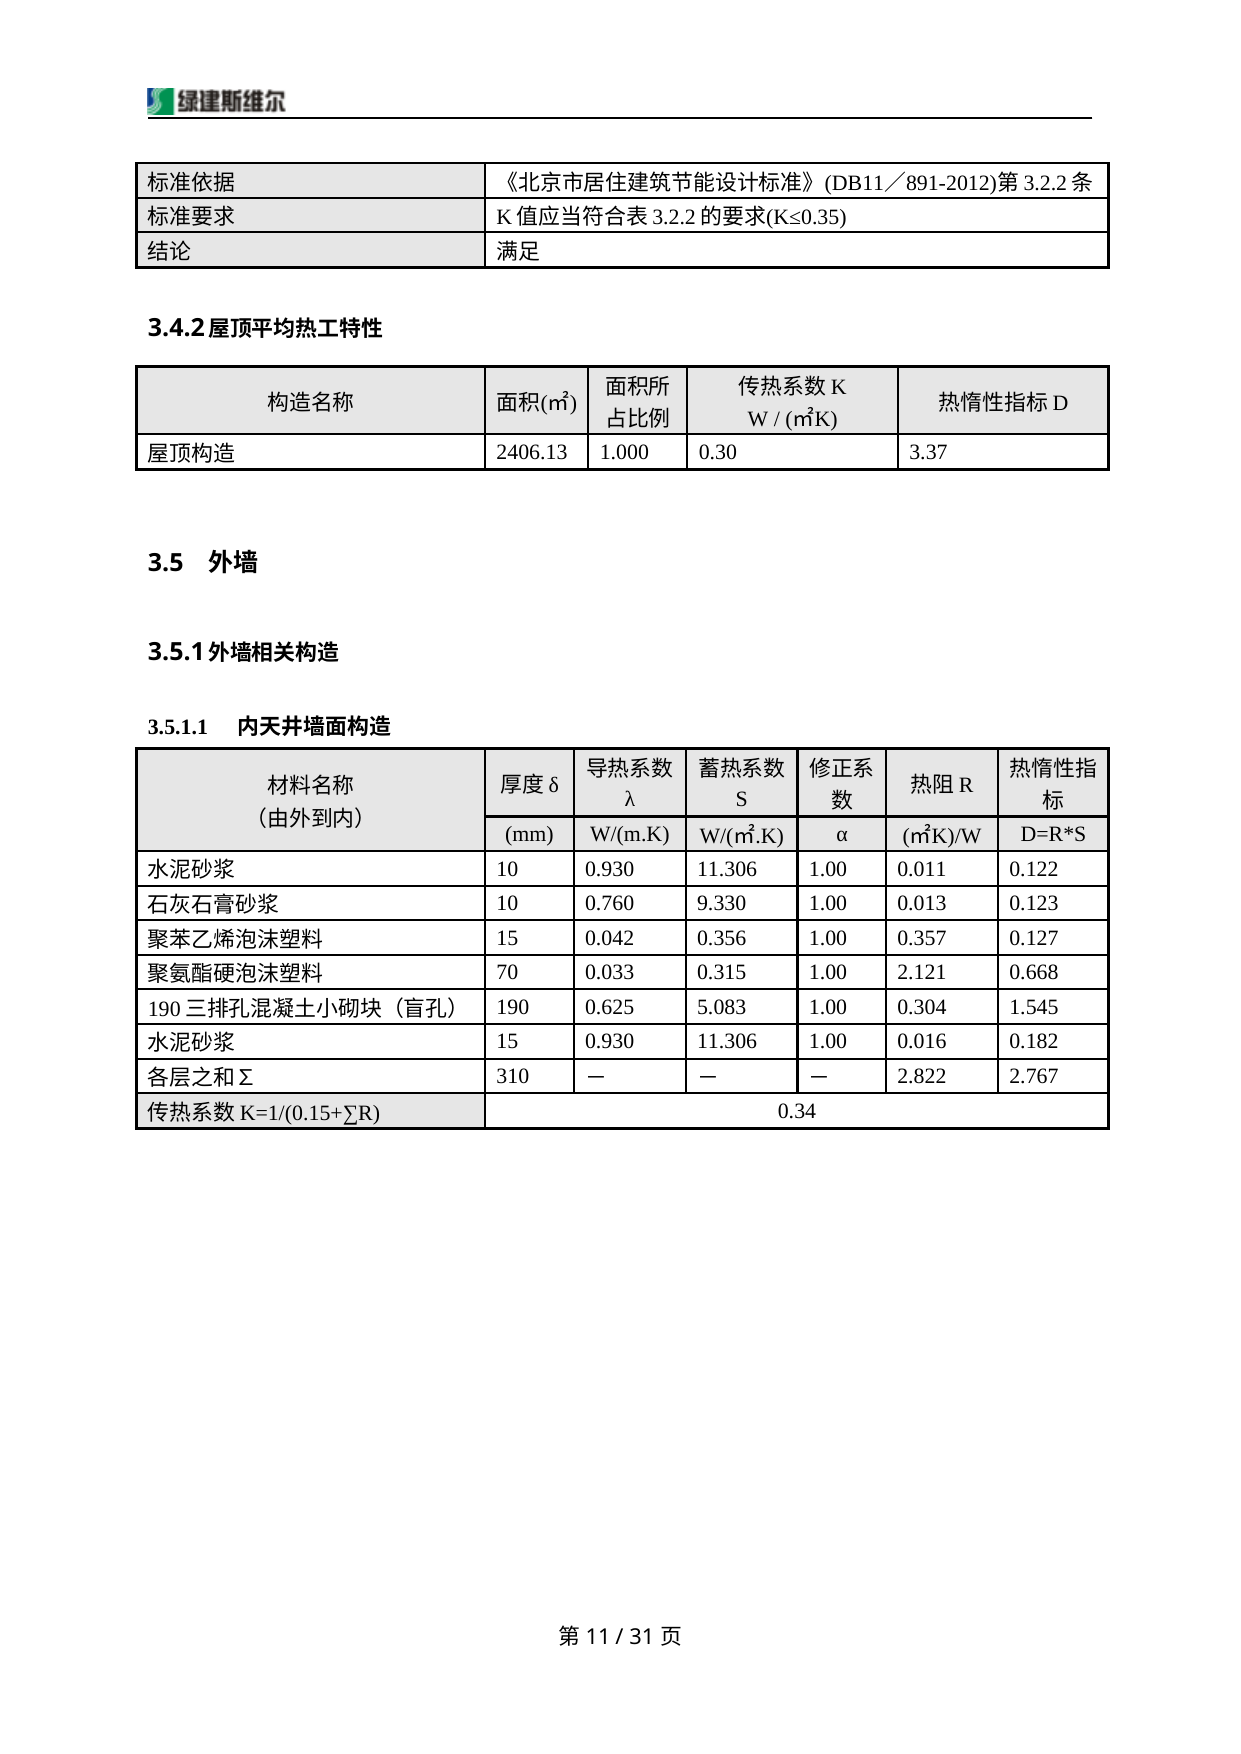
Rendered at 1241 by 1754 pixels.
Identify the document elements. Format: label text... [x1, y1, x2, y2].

table_cell 水泥砂浆 [138, 852, 484, 884]
table_cell 0.011 [887, 852, 997, 884]
table_cell α [799, 818, 885, 850]
table_cell 2.767 [999, 1060, 1107, 1092]
table_cell D=R*S [999, 818, 1107, 850]
table_cell － [799, 1060, 885, 1092]
table_cell 0.930 [575, 852, 685, 884]
table_cell 1.545 [999, 990, 1107, 1023]
table_cell 310 [486, 1060, 573, 1092]
table_cell 0.122 [999, 852, 1107, 884]
table_header 修正系数 [799, 750, 885, 815]
table_cell 9.330 [687, 887, 796, 919]
table_header 传热系数K W / (㎡K) [688, 368, 897, 433]
table_cell 0.033 [575, 956, 685, 988]
table_cell 0.127 [999, 921, 1107, 954]
table_cell 1.00 [799, 990, 885, 1023]
table_cell 11.306 [687, 1025, 796, 1057]
picture [147, 88, 289, 115]
table_cell 190三排孔混凝土小砌块（盲孔） [138, 990, 484, 1023]
table_cell 标准要求 [138, 199, 484, 231]
table_cell 0.30 [688, 435, 897, 468]
table_cell 结论 [138, 233, 484, 266]
table_cell 满足 [486, 233, 1107, 266]
table_cell 1.000 [589, 435, 686, 468]
table_header 导热系数λ [575, 750, 685, 815]
table_header 构造名称 [138, 368, 484, 433]
table_cell 1.00 [799, 956, 885, 988]
table_cell W/(m.K) [575, 818, 685, 850]
subtitle 屋顶平均热工特性 [148, 294, 1092, 359]
subtitle 外墙 [148, 528, 1092, 593]
table_cell 70 [486, 956, 573, 988]
table_header 厚度δ [486, 750, 573, 815]
table_cell (㎡K)/W [887, 818, 997, 850]
table_cell 0.930 [575, 1025, 685, 1057]
table_cell 2406.13 [486, 435, 587, 468]
table_cell 聚氨酯硬泡沫塑料 [138, 956, 484, 988]
table_cell 0.356 [687, 921, 796, 954]
table_cell 0.625 [575, 990, 685, 1023]
table_cell 5.083 [687, 990, 796, 1023]
table_cell 2.822 [887, 1060, 997, 1092]
table_cell 《北京市居住建筑节能设计标准》(DB11／891-2012)第3.2.2条 [486, 164, 1107, 197]
table_cell 标准依据 [138, 164, 484, 197]
table_cell 1.00 [799, 921, 885, 954]
table_cell 0.042 [575, 921, 685, 954]
table_cell 10 [486, 852, 573, 884]
table_cell 0.182 [999, 1025, 1107, 1057]
table_cell 3.37 [899, 435, 1107, 468]
table_cell 2.121 [887, 956, 997, 988]
table_cell 聚苯乙烯泡沫塑料 [138, 921, 484, 954]
table_cell 0.315 [687, 956, 796, 988]
table_cell 1.00 [799, 852, 885, 884]
table_cell (mm) [486, 818, 573, 850]
table_cell 屋顶构造 [138, 435, 484, 468]
table_cell W/(㎡.K) [687, 818, 796, 850]
table_cell 水泥砂浆 [138, 1025, 484, 1057]
table_cell 1.00 [799, 887, 885, 919]
table_cell 15 [486, 1025, 573, 1057]
table_header 热阻R [887, 750, 997, 815]
table_cell 0.304 [887, 990, 997, 1023]
table_cell － [575, 1060, 685, 1092]
table_cell 0.760 [575, 887, 685, 919]
table_cell 0.013 [887, 887, 997, 919]
table_cell 0.34 [486, 1094, 1107, 1127]
table_header 面积(㎡) [486, 368, 587, 433]
subtitle 外墙相关构造 [148, 618, 1092, 683]
table_cell 1.00 [799, 1025, 885, 1057]
table_header 材料名称 （由外到内） [138, 750, 484, 850]
table_cell 0.668 [999, 956, 1107, 988]
table_cell 11.306 [687, 852, 796, 884]
table_cell K值应当符合表3.2.2的要求(K≤0.35) [486, 199, 1107, 231]
table_header 面积所占比例 [589, 368, 686, 433]
table_cell 15 [486, 921, 573, 954]
table_cell － [687, 1060, 796, 1092]
table_cell 石灰石膏砂浆 [138, 887, 484, 919]
table_cell 10 [486, 887, 573, 919]
table_header 热惰性指标 [999, 750, 1107, 815]
table_cell 各层之和∑ [138, 1060, 484, 1092]
table_cell 190 [486, 990, 573, 1023]
table_header 热惰性指标D [899, 368, 1107, 433]
table_cell 传热系数K=1/(0.15+∑R) [138, 1094, 484, 1127]
subtitle 内天井墙面构造 [148, 708, 1092, 741]
table_cell 0.123 [999, 887, 1107, 919]
table_cell 0.016 [887, 1025, 997, 1057]
table_header 蓄热系数S [687, 750, 796, 815]
table_cell 0.357 [887, 921, 997, 954]
